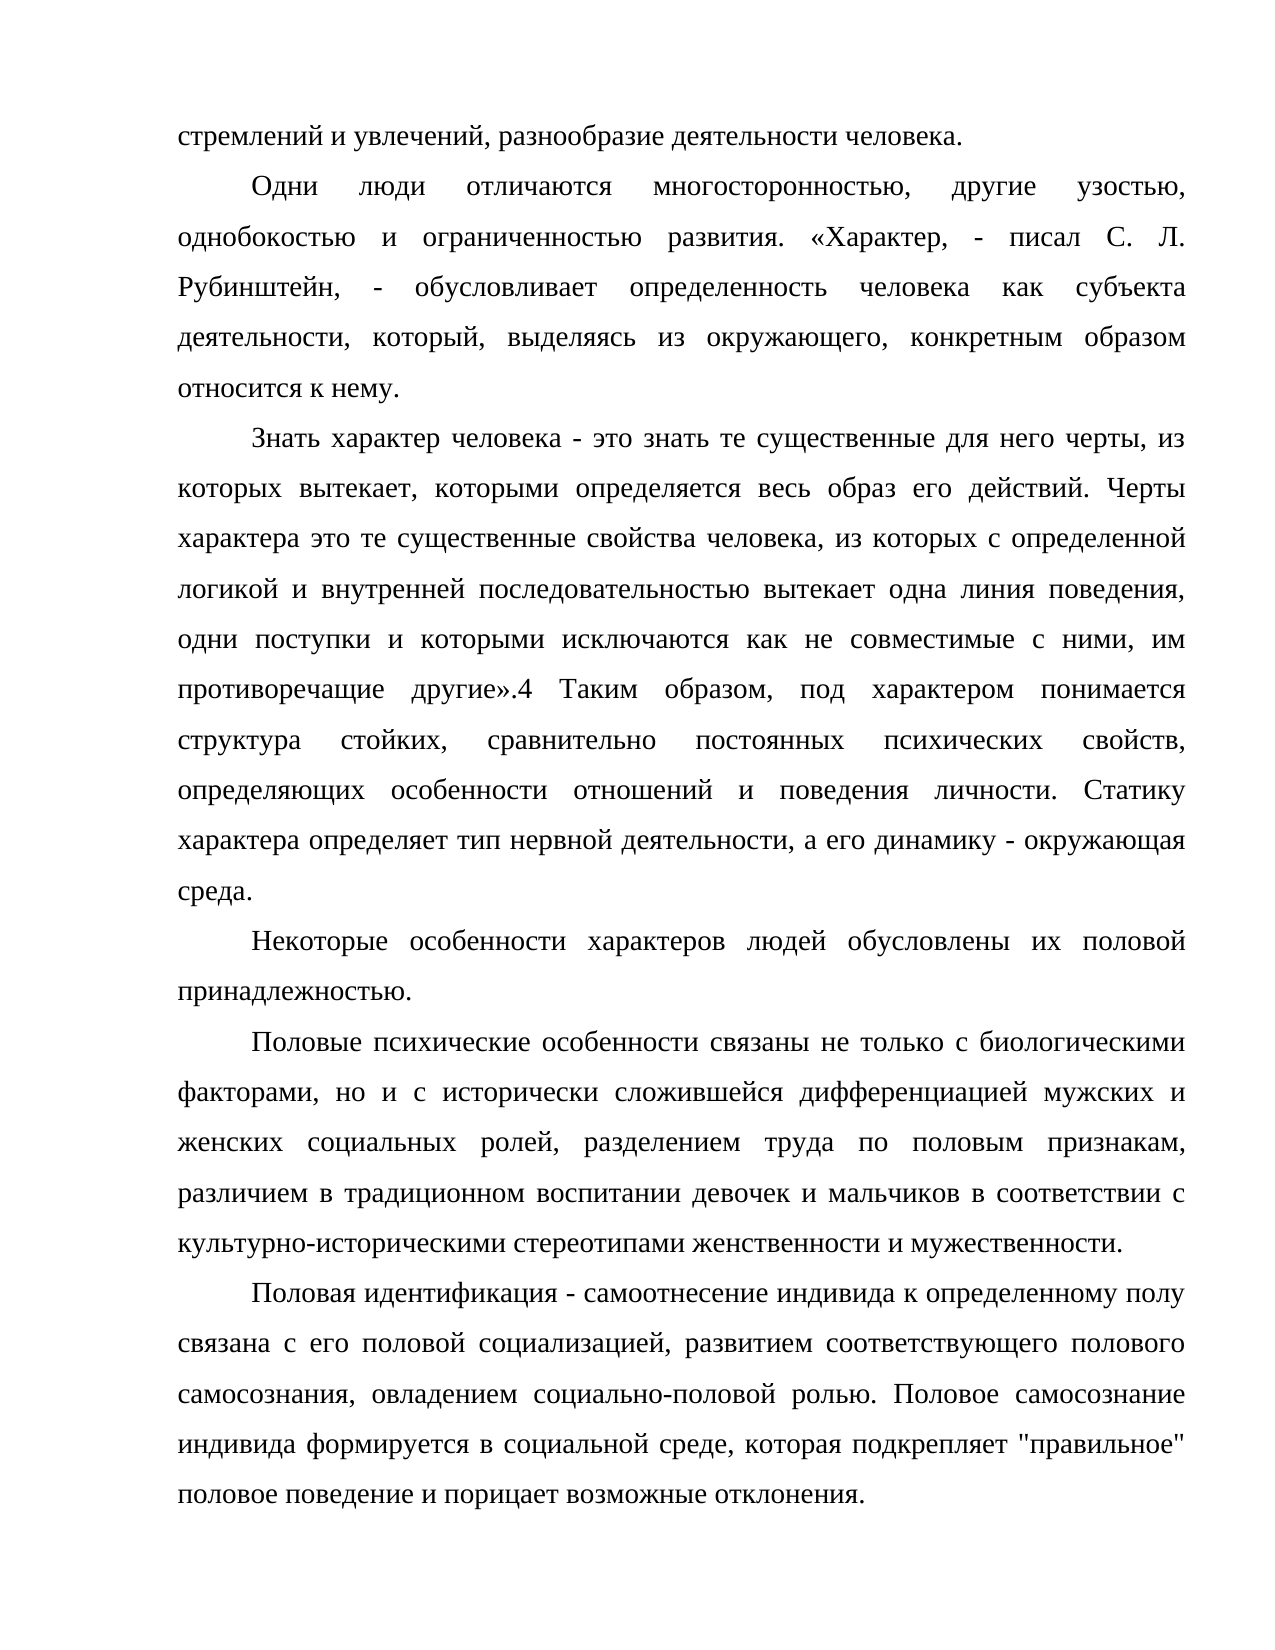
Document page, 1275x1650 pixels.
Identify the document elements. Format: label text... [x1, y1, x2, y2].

text Одни люди отличаются многосторонностью, другие узостью, однобокостью и ограниченностью развития. «Характер, - писал С. Л. Рубинштейн, - обусловливает определенность человека как субъекта деятельности, который, выделяясь из окружающего, конкретным образом относится к нему. [177, 168, 1186, 403]
text Половые психические особенности связаны не только с биологическими факторами, но и с исторически сложившейся дифференциацией мужских и женских социальных ролей, разделением труда по половым признакам, различием в традиционном воспитании девочек и мальчиков в соответствии с культурно-историческими стереотипами женственности и мужественности. [177, 1024, 1186, 1258]
text Половая идентификация - самоотнесение индивида к определенному полу связана с его половой социализацией, развитием соответствующего полового самосознания, овладением социально-половой ролью. Половое самосознание индивида формируется в социальной среде, которая подкрепляет "правильное" половое поведение и порицает возможные отклонения. [177, 1275, 1186, 1510]
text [177, 118, 1186, 152]
text Знать характер человека - это знать те существенные для него черты, из которых вытекает, которыми определяется весь образ его действий. Черты характера это те существенные свойства человека, из которых с определенной логикой и внутренней последовательностью вытекает одна линия поведения, одни поступки и которыми исключаются как не совместимые с ними, им противоречащие другие».4 Таким образом, под характером понимается структура стойких, сравнительно постоянных психических свойств, определяющих особенности отношений и поведения личности. Статику характера определяет тип нервной деятельности, а его динамику - окружающая среда. [177, 420, 1186, 906]
text Некоторые особенности характеров людей обусловлены их половой принадлежностью. [177, 923, 1186, 1007]
